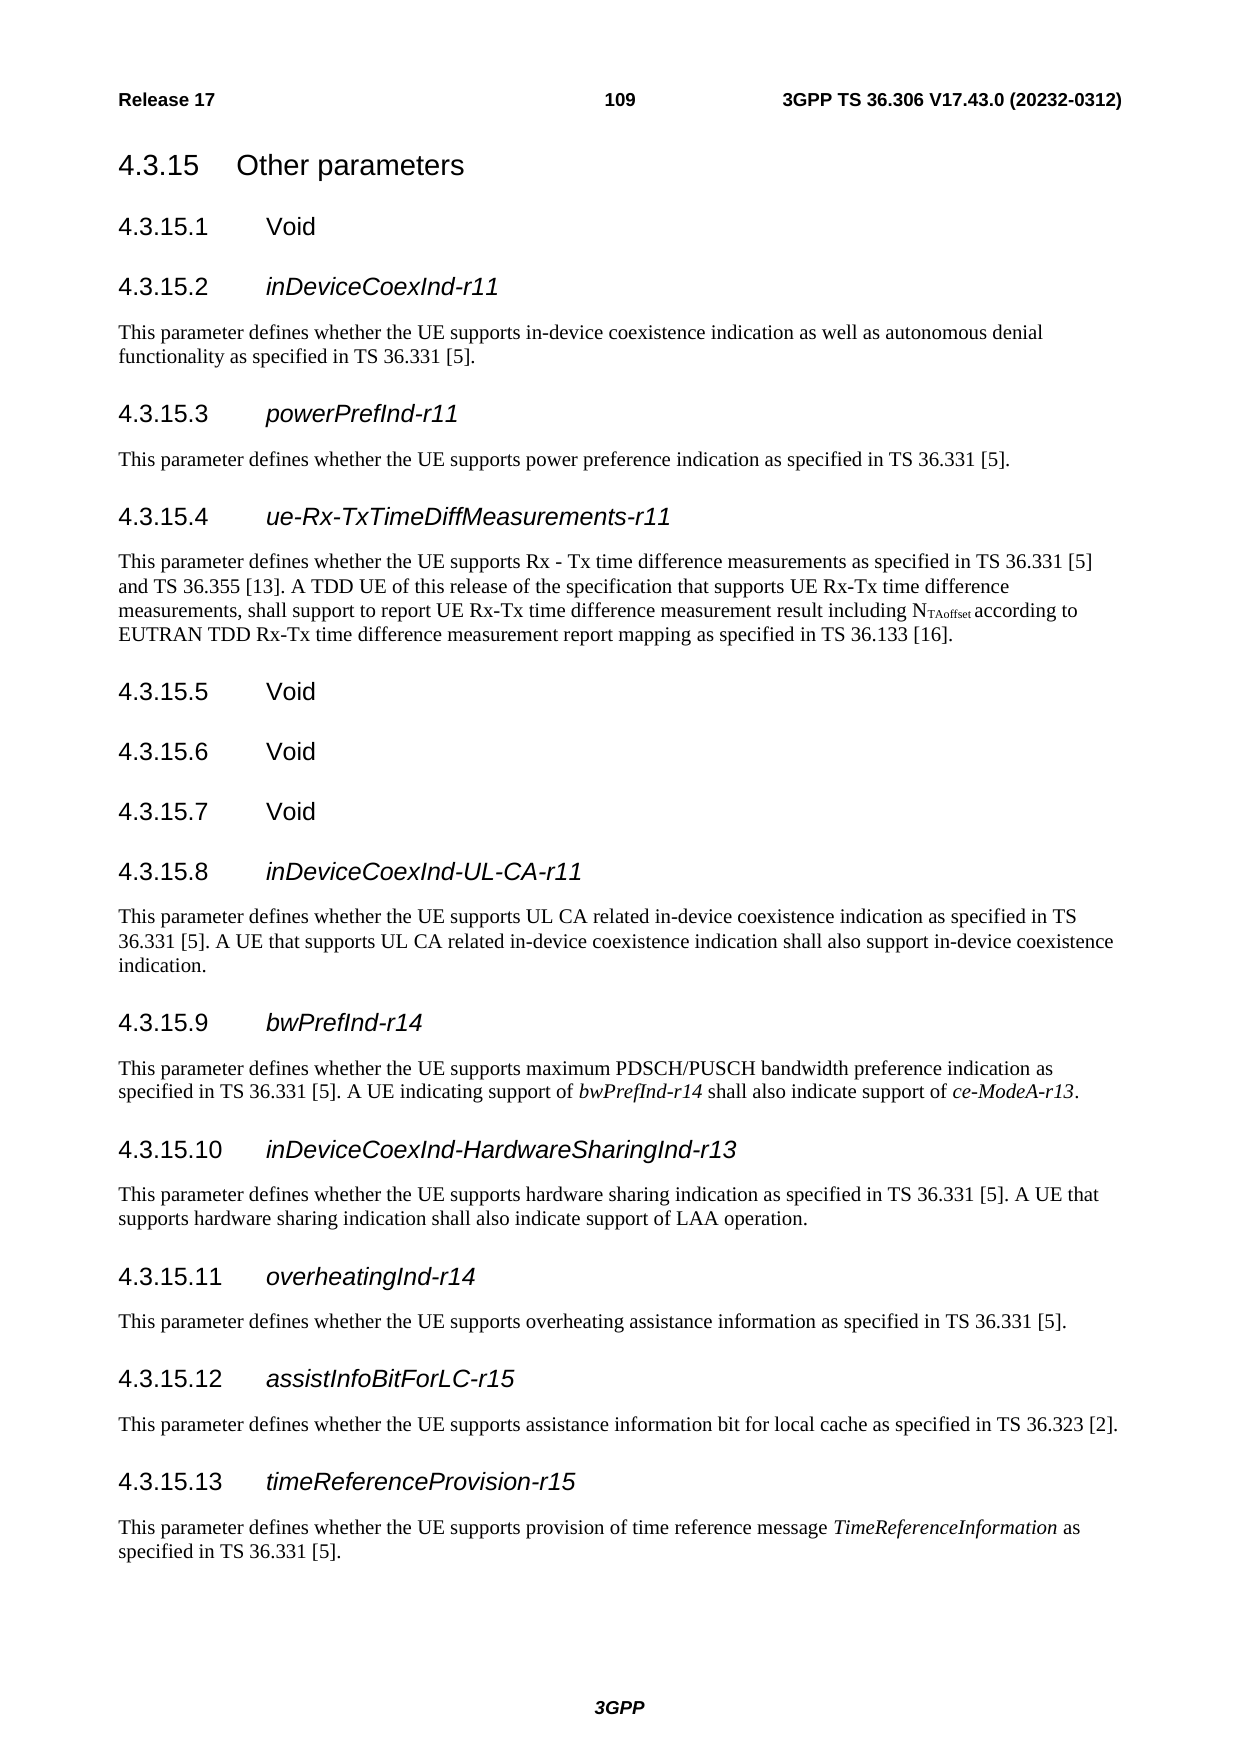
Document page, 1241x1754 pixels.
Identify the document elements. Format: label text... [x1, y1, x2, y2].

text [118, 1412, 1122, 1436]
subtitle 4.3.15.3 powerPrefInd-r11 [118, 399, 1122, 428]
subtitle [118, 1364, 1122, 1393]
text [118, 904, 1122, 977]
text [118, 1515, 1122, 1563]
subtitle 4.3.15.1 Void [118, 212, 1122, 241]
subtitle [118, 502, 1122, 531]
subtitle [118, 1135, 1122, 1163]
text This parameter defines whether the UE supports power preference indication as specified in TS 36.331 [5]. [118, 447, 1122, 471]
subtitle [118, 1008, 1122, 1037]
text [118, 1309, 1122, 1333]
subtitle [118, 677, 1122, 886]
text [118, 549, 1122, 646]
subtitle 4.3.15 Other parameters [118, 147, 1122, 181]
subtitle 4.3.15.2 inDeviceCoexInd-r11 [118, 272, 1122, 301]
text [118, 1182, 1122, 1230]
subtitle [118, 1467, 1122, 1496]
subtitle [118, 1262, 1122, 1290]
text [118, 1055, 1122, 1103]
text This parameter defines whether the UE supports in-device coexistence indication as well as autonomous denial functionality as specified in TS 36.331 [5]. [118, 320, 1122, 368]
